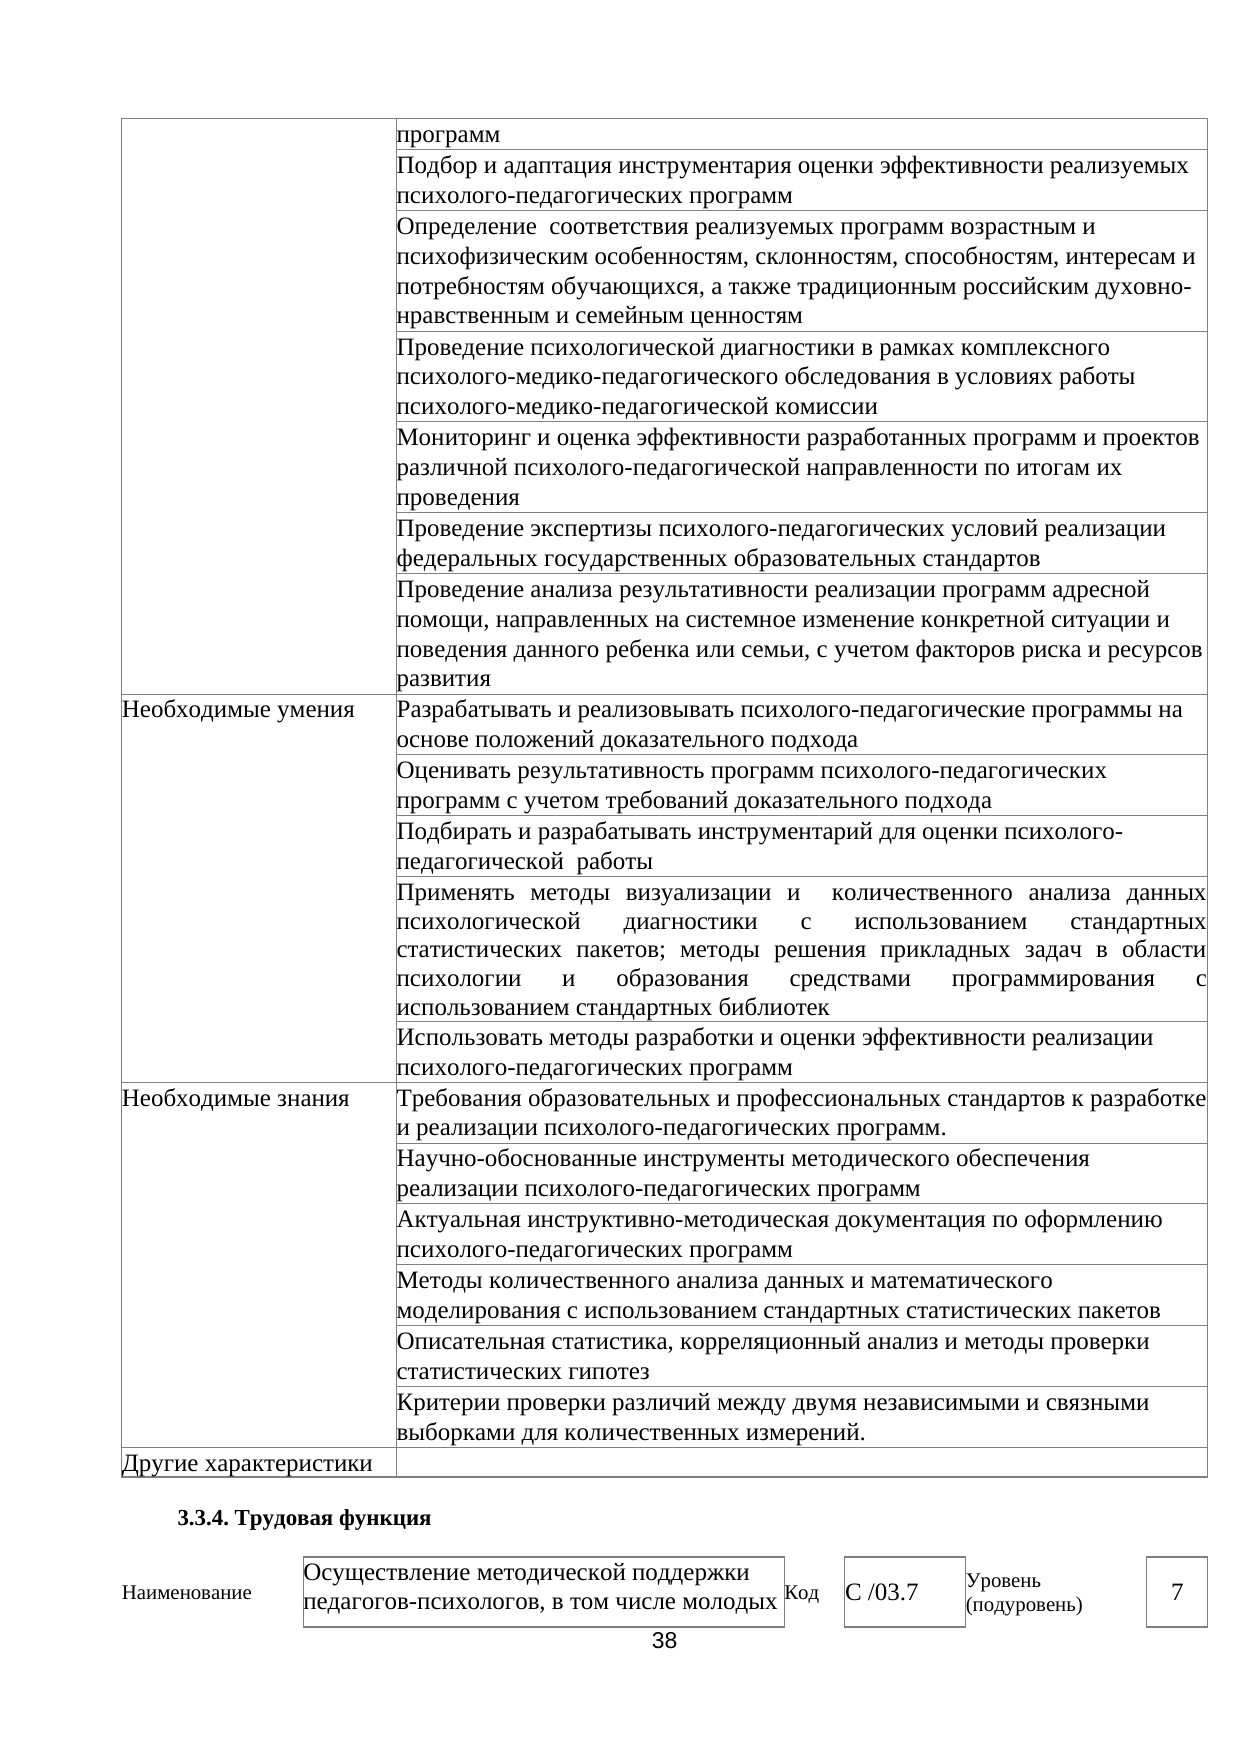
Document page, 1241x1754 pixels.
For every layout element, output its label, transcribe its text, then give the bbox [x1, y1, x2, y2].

table_cell Проведение психологической диагностики в рамках комплексного психолого-медико-педагогического обследования в условиях работы психолого-медико-педагогической комиссии [397, 332, 1207, 421]
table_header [304, 1558, 784, 1626]
table_cell Подбор и адаптация инструментария оценки эффективности реализуемых психолого-педагогических программ [397, 150, 1207, 210]
table_cell Необходимые знания [122, 1083, 396, 1447]
table_header C /03.7 [845, 1558, 965, 1626]
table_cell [397, 119, 1207, 149]
table_cell Оценивать результативность программ психолого-педагогических программ с учетом требований доказательного подхода [397, 755, 1207, 815]
table_cell Актуальная инструктивно-методическая документация по оформлению психолого-педагогических программ [397, 1204, 1207, 1264]
table_cell Применять методы визуализации и количественного анализа данных психологической диагностики с использованием стандартных статистических пакетов; методы решения прикладных задач в области психологии и образования средствами программирования с использованием стандартных библиотек [397, 877, 1207, 1021]
table_cell Другие характеристики [122, 1448, 396, 1476]
table_cell Необходимые умения [122, 695, 396, 1082]
table_cell Использовать методы разработки и оценки эффективности реализации психолого-педагогических программ [397, 1022, 1207, 1082]
table_cell Требования образовательных и профессиональных стандартов к разработке и реализации психолого-педагогических программ. [397, 1083, 1207, 1142]
text 3.3.4. Трудовая функция [177, 1504, 1152, 1530]
table_header 7 [1147, 1558, 1207, 1626]
table_cell Разрабатывать и реализовывать психолого-педагогические программы на основе положений доказательного подхода [397, 695, 1207, 754]
table_header Наименование [122, 1556, 303, 1626]
table_cell Подбирать и разрабатывать инструментарий для оценки психолого-педагогической работы [397, 816, 1207, 876]
table_cell Методы количественного анализа данных и математического моделирования с использованием стандартных статистических пакетов [397, 1265, 1207, 1325]
table_cell Мониторинг и оценка эффективности разработанных программ и проектов различной психолого-педагогической направленности по итогам их проведения [397, 422, 1207, 512]
table_cell Научно-обоснованные инструменты методического обеспечения реализации психолого-педагогических программ [397, 1144, 1207, 1203]
table_cell [397, 1448, 1207, 1476]
table_header Код [785, 1556, 844, 1626]
table_cell Проведение экспертизы психолого-педагогических условий реализации федеральных государственных образовательных стандартов [397, 513, 1207, 573]
table_cell Описательная статистика, корреляционный анализ и методы проверки статистических гипотез [397, 1326, 1207, 1386]
table_cell Критерии проверки различий между двумя независимыми и связными выборками для количественных измерений. [397, 1387, 1207, 1447]
table_cell Проведение анализа результативности реализации программ адресной помощи, направленных на системное изменение конкретной ситуации и поведения данного ребенка или семьи, с учетом факторов риска и ресурсов развития [397, 574, 1207, 693]
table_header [966, 1556, 1146, 1626]
table_cell Определение соответствия реализуемых программ возрастным и психофизическим особенностям, склонностям, способностям, интересам и потребностям обучающихся, а также традиционным российским духовно-нравственным и семейным ценностям [397, 211, 1207, 331]
